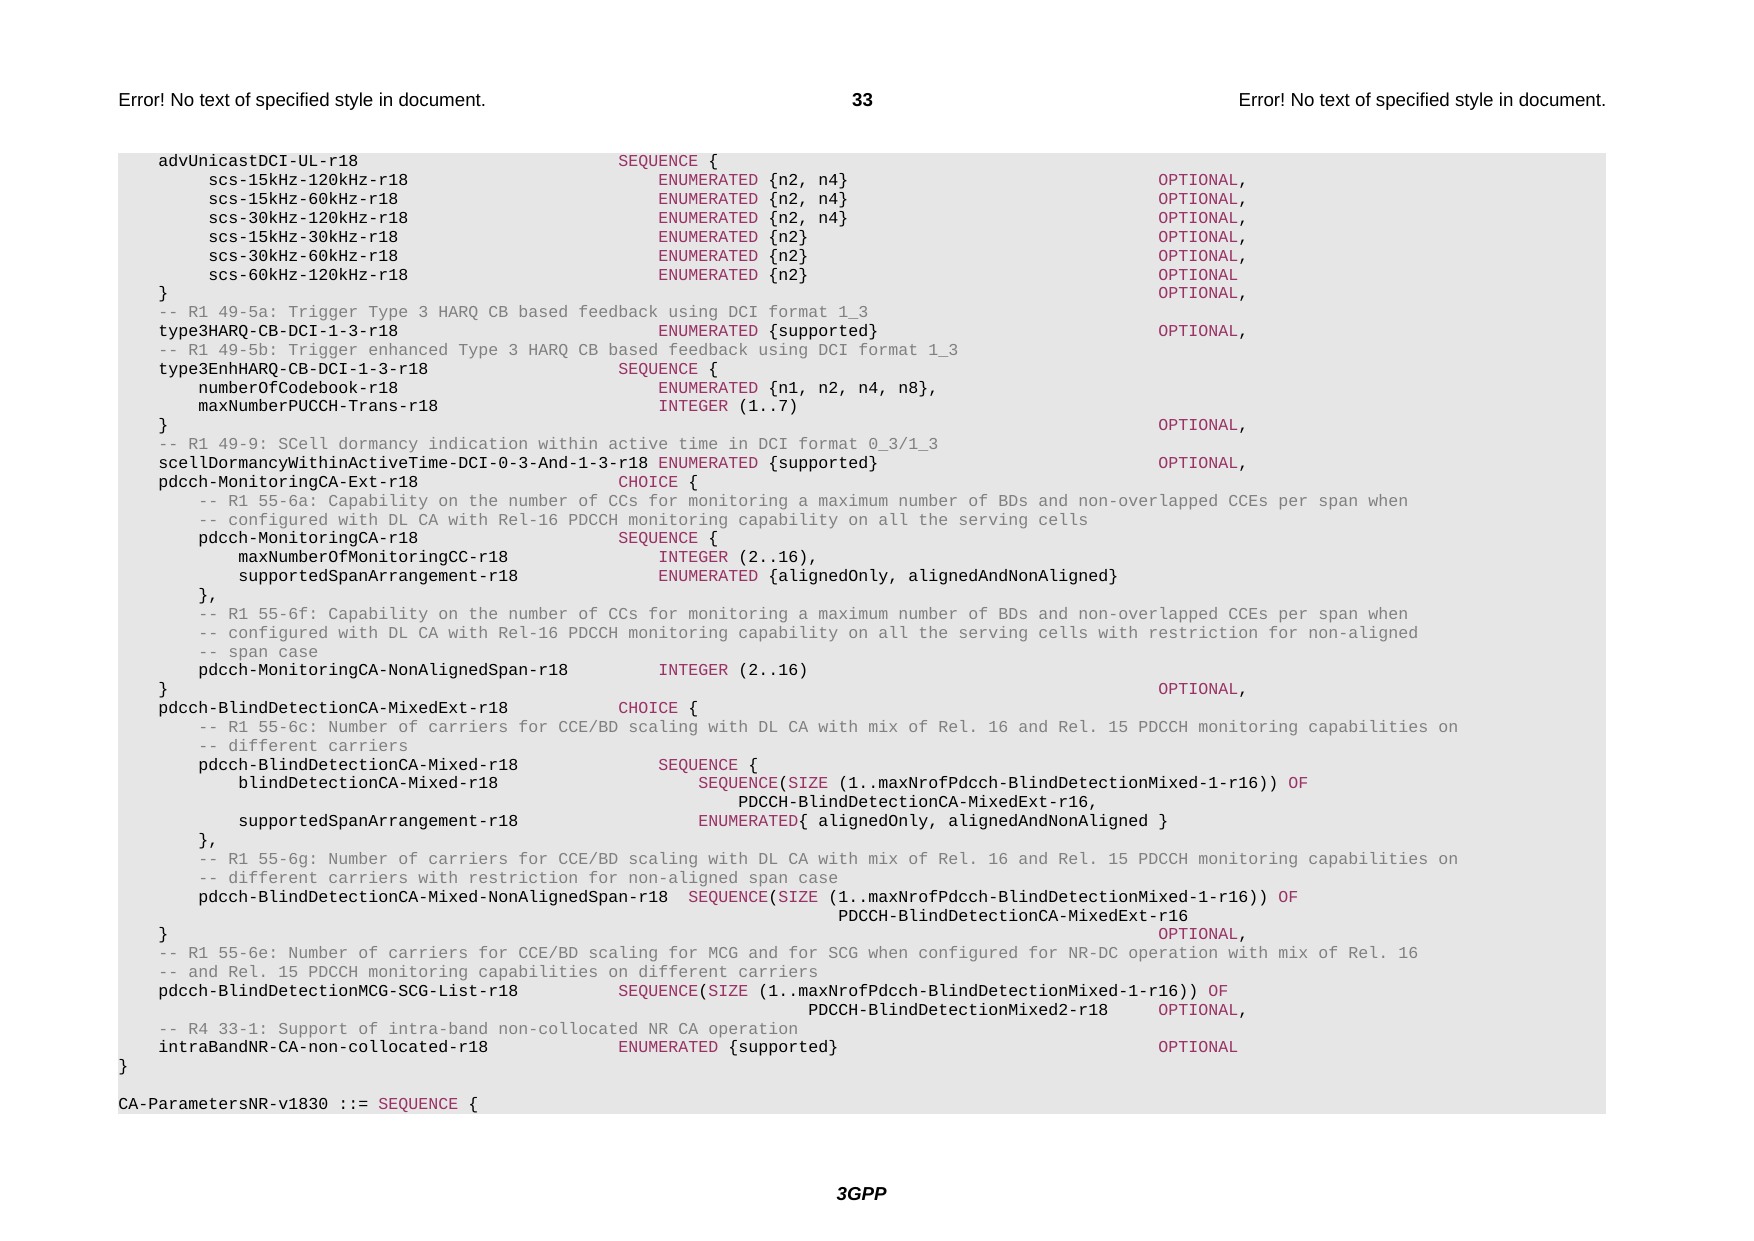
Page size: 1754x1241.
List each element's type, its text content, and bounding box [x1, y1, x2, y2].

text scs-30kHz-60kHz-r18 ENUMERATED {n2} OPTIONAL, [118, 247, 1606, 266]
text pdcch-BlindDetectionCA-MixedExt-r18 CHOICE { [118, 700, 1606, 718]
text CA-ParametersNR-v1830 ::= SEQUENCE { [118, 1096, 1606, 1114]
text scs-60kHz-120kHz-r18 ENUMERATED {n2} OPTIONAL [118, 266, 1606, 285]
text -- different carriers [118, 737, 1606, 756]
text } OPTIONAL, [118, 285, 1606, 304]
text -- configured with DL CA with Rel-16 PDCCH monitoring capability on all the serving cells with restriction for non-aligned [118, 624, 1606, 643]
text maxNumberOfMonitoringCC-r18 INTEGER (2..16), [118, 549, 1606, 568]
text pdcch-MonitoringCA-NonAlignedSpan-r18 INTEGER (2..16) [118, 662, 1606, 681]
text -- R4 33-1: Support of intra-band non-collocated NR CA operation [118, 1020, 1606, 1039]
text -- R1 49-5b: Trigger enhanced Type 3 HARQ CB based feedback using DCI format 1_3 [118, 341, 1606, 360]
text -- R1 49-9: SCell dormancy indication within active time in DCI format 0_3/1_3 [118, 436, 1606, 454]
text pdcch-MonitoringCA-r18 SEQUENCE { [118, 530, 1606, 549]
text intraBandNR-CA-non-collocated-r18 ENUMERATED {supported} OPTIONAL [118, 1039, 1606, 1058]
text }, [118, 587, 1606, 605]
text -- R1 55-6e: Number of carriers for CCE/BD scaling for MCG and for SCG when configured for NR-DC operation with mix of Rel. 16 [118, 945, 1606, 964]
text pdcch-BlindDetectionMCG-SCG-List-r18 SEQUENCE(SIZE (1..maxNrofPdcch-BlindDetectionMixed-1-r16)) OF [118, 982, 1606, 1001]
text pdcch-BlindDetectionCA-Mixed-r18 SEQUENCE { [118, 756, 1606, 775]
text scs-30kHz-120kHz-r18 ENUMERATED {n2, n4} OPTIONAL, [118, 209, 1606, 228]
text } [118, 1058, 1606, 1077]
text supportedSpanArrangement-r18 ENUMERATED{ alignedOnly, alignedAndNonAligned } [118, 813, 1606, 832]
text numberOfCodebook-r18 ENUMERATED {n1, n2, n4, n8}, [118, 379, 1606, 398]
text blindDetectionCA-Mixed-r18 SEQUENCE(SIZE (1..maxNrofPdcch-BlindDetectionMixed-1-r16)) OF [118, 775, 1606, 794]
text type3EnhHARQ-CB-DCI-1-3-r18 SEQUENCE { [118, 360, 1606, 379]
text -- R1 55-6a: Capability on the number of CCs for monitoring a maximum number of BDs and non-overlapped CCEs per span when [118, 492, 1606, 511]
text scs-15kHz-120kHz-r18 ENUMERATED {n2, n4} OPTIONAL, [118, 172, 1606, 191]
text -- R1 49-5a: Trigger Type 3 HARQ CB based feedback using DCI format 1_3 [118, 304, 1606, 323]
text } OPTIONAL, [118, 417, 1606, 436]
text PDCCH-BlindDetectionMixed2-r18 OPTIONAL, [118, 1001, 1606, 1020]
text -- R1 55-6c: Number of carriers for CCE/BD scaling with DL CA with mix of Rel. 16 and Rel. 15 PDCCH monitoring capabilities on [118, 718, 1606, 737]
text -- R1 55-6f: Capability on the number of CCs for monitoring a maximum number of BDs and non-overlapped CCEs per span when [118, 605, 1606, 624]
text -- configured with DL CA with Rel-16 PDCCH monitoring capability on all the serving cells [118, 511, 1606, 530]
text type3HARQ-CB-DCI-1-3-r18 ENUMERATED {supported} OPTIONAL, [118, 323, 1606, 341]
text -- R1 55-6g: Number of carriers for CCE/BD scaling with DL CA with mix of Rel. 16 and Rel. 15 PDCCH monitoring capabilities on [118, 851, 1606, 869]
text maxNumberPUCCH-Trans-r18 INTEGER (1..7) [118, 398, 1606, 417]
text PDCCH-BlindDetectionCA-MixedExt-r16 [118, 907, 1606, 926]
text -- span case [118, 643, 1606, 662]
text } OPTIONAL, [118, 681, 1606, 700]
text supportedSpanArrangement-r18 ENUMERATED {alignedOnly, alignedAndNonAligned} [118, 568, 1606, 587]
text scellDormancyWithinActiveTime-DCI-0-3-And-1-3-r18 ENUMERATED {supported} OPTIONAL, [118, 454, 1606, 473]
text pdcch-BlindDetectionCA-Mixed-NonAlignedSpan-r18 SEQUENCE(SIZE (1..maxNrofPdcch-BlindDetectionMixed-1-r16)) OF [118, 888, 1606, 907]
text scs-15kHz-30kHz-r18 ENUMERATED {n2} OPTIONAL, [118, 228, 1606, 247]
text -- and Rel. 15 PDCCH monitoring capabilities on different carriers [118, 964, 1606, 982]
text -- different carriers with restriction for non-aligned span case [118, 869, 1606, 888]
text PDCCH-BlindDetectionCA-MixedExt-r16, [118, 794, 1606, 813]
text } OPTIONAL, [118, 926, 1606, 945]
text advUnicastDCI-UL-r18 SEQUENCE { [118, 153, 1606, 172]
text pdcch-MonitoringCA-Ext-r18 CHOICE { [118, 473, 1606, 492]
text }, [118, 832, 1606, 851]
text scs-15kHz-60kHz-r18 ENUMERATED {n2, n4} OPTIONAL, [118, 191, 1606, 209]
